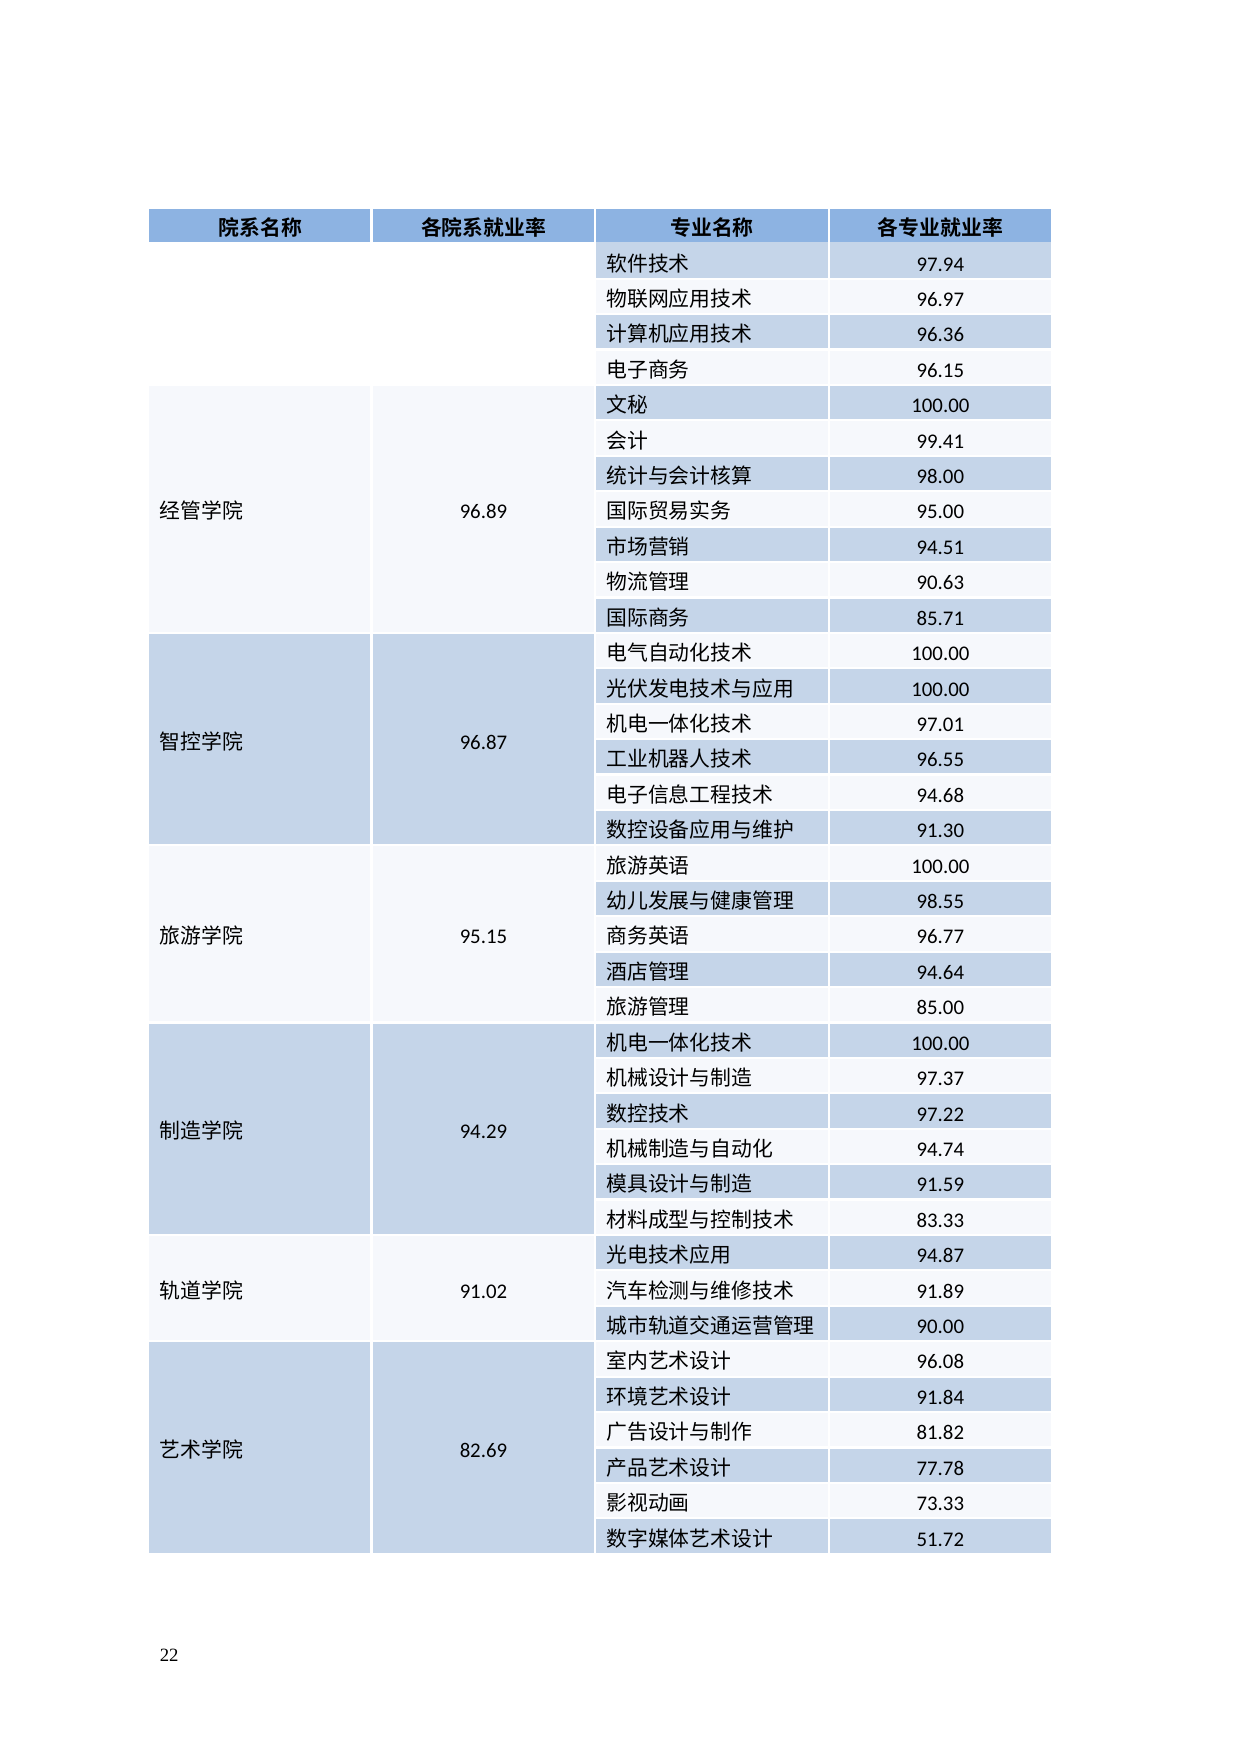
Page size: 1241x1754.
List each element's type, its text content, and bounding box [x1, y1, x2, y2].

table_cell 91.89 [830, 1271, 1051, 1305]
table_cell 100.00 [830, 386, 1051, 419]
table_cell 电气自动化技术 [596, 634, 828, 667]
table_cell 旅游英语 [596, 846, 828, 880]
table_cell 100.00 [830, 1024, 1051, 1057]
table_cell 国际贸易实务 [596, 492, 828, 526]
table_cell 83.33 [830, 1201, 1051, 1234]
table_cell 91.02 [373, 1236, 594, 1340]
table_cell 工业机器人技术 [596, 740, 828, 773]
table_cell 85.71 [830, 599, 1051, 632]
table_cell 城市轨道交通运营管理 [596, 1307, 828, 1340]
table_cell 物流管理 [596, 563, 828, 596]
table_cell 文秘 [596, 386, 828, 419]
table_cell 85.00 [830, 988, 1051, 1021]
table_cell 电子信息工程技术 [596, 776, 828, 809]
table_cell 97.37 [830, 1059, 1051, 1092]
table_cell 机械制造与自动化 [596, 1130, 828, 1163]
table_cell 经管学院 [149, 386, 370, 632]
table_cell 94.74 [830, 1130, 1051, 1163]
table_cell 99.41 [830, 421, 1051, 455]
table_header 各专业就业率 [830, 209, 1051, 242]
table_cell 97.22 [830, 1094, 1051, 1128]
table_cell 98.55 [830, 882, 1051, 915]
table_cell 96.55 [830, 740, 1051, 773]
table_cell 机电一体化技术 [596, 705, 828, 738]
table_cell 96.15 [830, 351, 1051, 384]
table_cell 100.00 [830, 846, 1051, 880]
table_cell 91.59 [830, 1165, 1051, 1198]
table_cell 光电技术应用 [596, 1236, 828, 1269]
table_cell 机械设计与制造 [596, 1059, 828, 1092]
table_cell 94.51 [830, 528, 1051, 561]
table_cell 酒店管理 [596, 953, 828, 986]
table_cell 会计 [596, 421, 828, 455]
table_cell 旅游管理 [596, 988, 828, 1021]
table_cell 材料成型与控制技术 [596, 1201, 828, 1234]
table_cell 机电一体化技术 [596, 1024, 828, 1057]
table_cell 95.00 [830, 492, 1051, 526]
table_cell 96.77 [830, 917, 1051, 951]
table_header 专业名称 [596, 209, 828, 242]
table_cell 计算机应用技术 [596, 315, 828, 348]
table_cell 广告设计与制作 [596, 1413, 828, 1446]
table_cell 81.82 [830, 1413, 1051, 1446]
table_cell 软件技术 [596, 242, 828, 278]
table_cell 智控学院 [149, 634, 370, 844]
table_cell 光伏发电技术与应用 [596, 669, 828, 703]
table_cell 轨道学院 [149, 1236, 370, 1340]
table_cell 98.00 [830, 457, 1051, 490]
table_cell 91.84 [830, 1378, 1051, 1411]
table_cell 数控技术 [596, 1094, 828, 1128]
table_cell 94.29 [373, 1024, 594, 1234]
table_cell 96.97 [830, 280, 1051, 313]
table_cell 100.00 [830, 669, 1051, 703]
table_cell 制造学院 [149, 1024, 370, 1234]
table_cell 影视动画 [596, 1484, 828, 1517]
table_cell 市场营销 [596, 528, 828, 561]
table_cell 室内艺术设计 [596, 1342, 828, 1376]
table_cell 96.36 [830, 315, 1051, 348]
table_cell 物联网应用技术 [596, 280, 828, 313]
table_cell 模具设计与制造 [596, 1165, 828, 1198]
table_cell 国际商务 [596, 599, 828, 632]
table_cell 汽车检测与维修技术 [596, 1271, 828, 1305]
table_cell 数控设备应用与维护 [596, 811, 828, 844]
table_cell 97.01 [830, 705, 1051, 738]
table_cell 100.00 [830, 634, 1051, 667]
table_cell 94.87 [830, 1236, 1051, 1269]
table_cell 94.64 [830, 953, 1051, 986]
table_cell 90.00 [830, 1307, 1051, 1340]
table_cell 95.15 [373, 846, 594, 1021]
table_cell 数字媒体艺术设计 [596, 1519, 828, 1553]
table_cell 96.08 [830, 1342, 1051, 1376]
table_cell 90.63 [830, 563, 1051, 596]
table_cell 统计与会计核算 [596, 457, 828, 490]
table_cell 73.33 [830, 1484, 1051, 1517]
table_header 院系名称 [149, 209, 370, 242]
table_cell 幼儿发展与健康管理 [596, 882, 828, 915]
table_cell 96.89 [373, 386, 594, 632]
table_cell 77.78 [830, 1449, 1051, 1482]
table_cell 94.68 [830, 776, 1051, 809]
table_cell 82.69 [373, 1342, 594, 1553]
table_cell 旅游学院 [149, 846, 370, 1021]
table_cell 96.87 [373, 634, 594, 844]
table_cell 91.30 [830, 811, 1051, 844]
table_cell 51.72 [830, 1519, 1051, 1553]
table_header 各院系就业率 [373, 209, 594, 242]
table_cell 艺术学院 [149, 1342, 370, 1553]
table_cell 商务英语 [596, 917, 828, 951]
table_cell 电子商务 [596, 351, 828, 384]
table_cell 环境艺术设计 [596, 1378, 828, 1411]
table_cell 产品艺术设计 [596, 1449, 828, 1482]
table_cell 97.94 [830, 242, 1051, 278]
